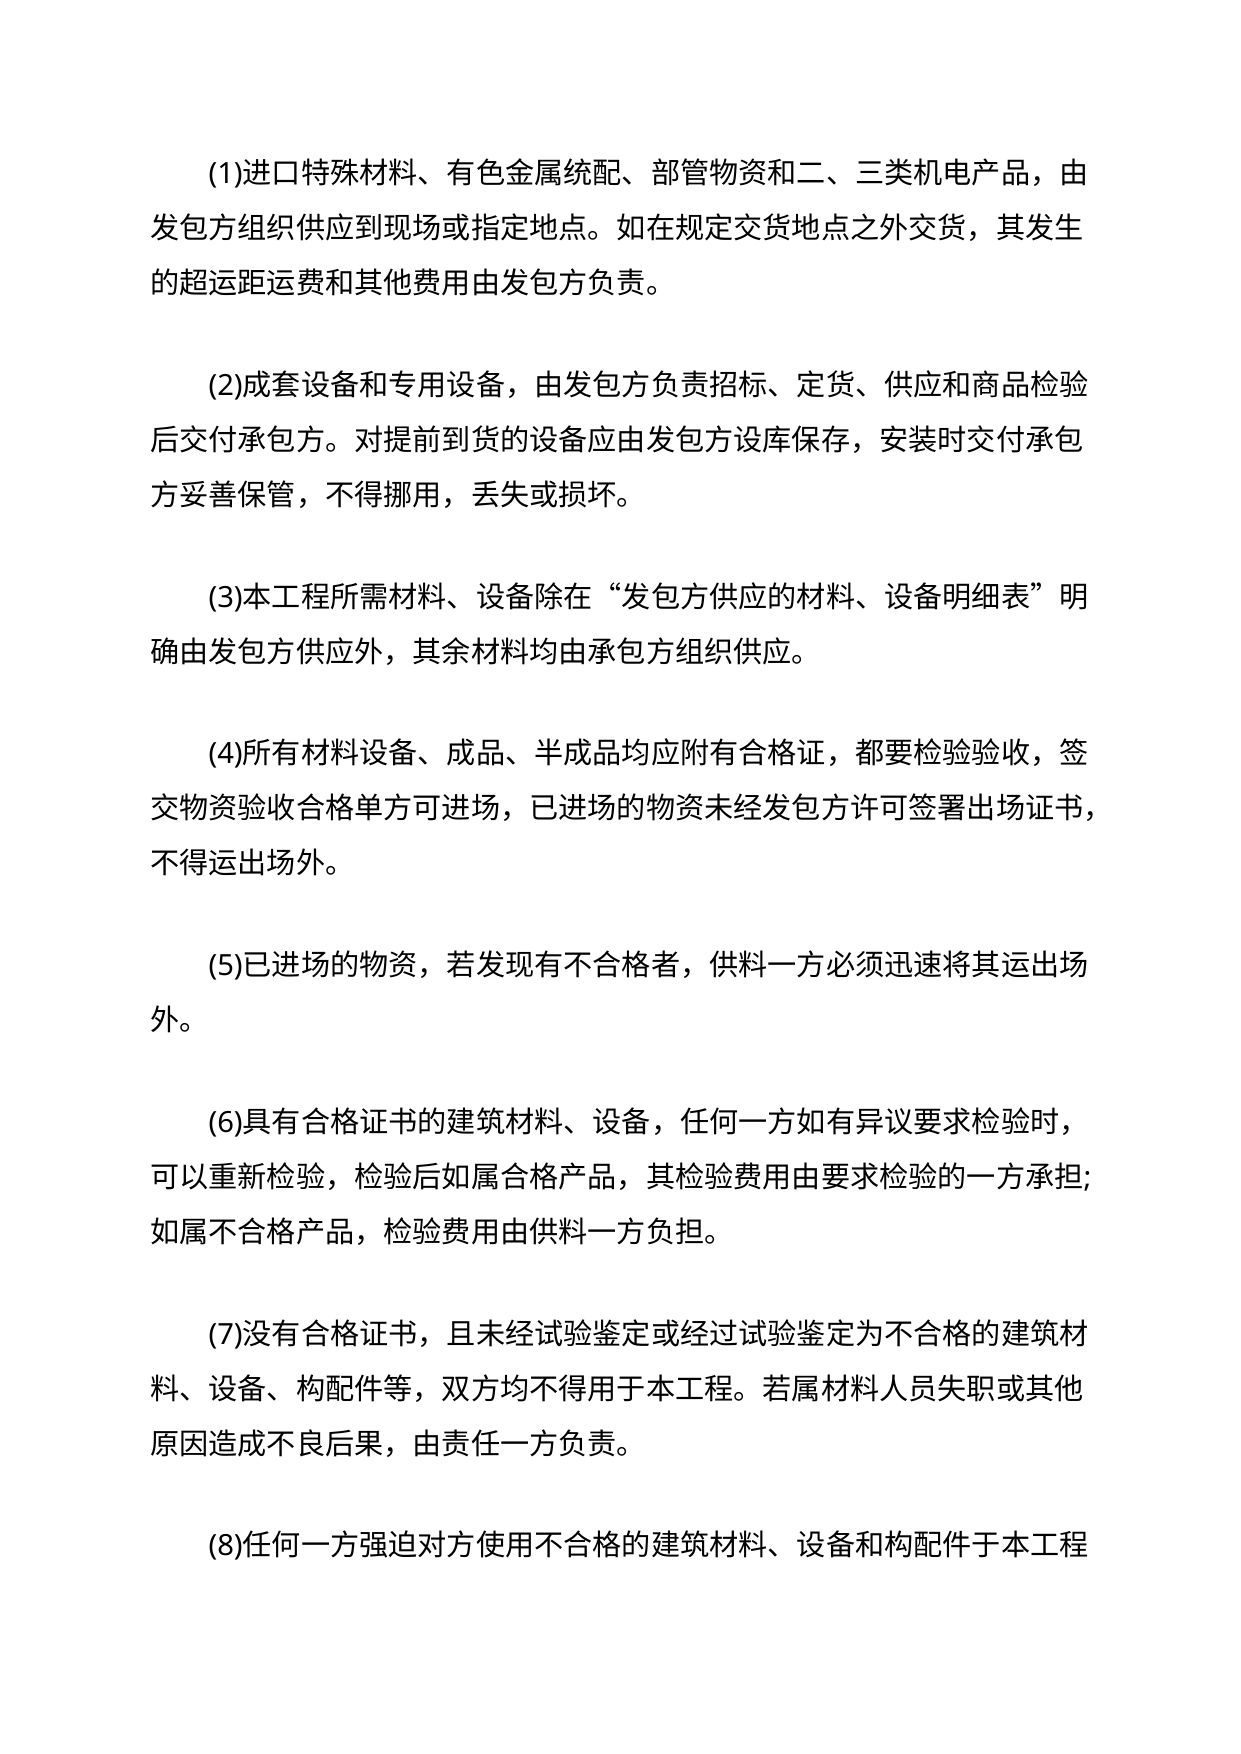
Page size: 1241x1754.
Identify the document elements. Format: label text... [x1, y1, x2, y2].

text (6)具有合格证书的建筑材料、设备，任何一方如有异议要求检验时，可以重新检验，检验后如属合格产品，其检验费用由要求检验的一方承担;如属不合格产品，检验费用由供料一方负担。 [150, 1098, 1090, 1251]
text (4)所有材料设备、成品、半成品均应附有合格证，都要检验验收，签交物资验收合格单方可进场，已进场的物资未经发包方许可签署出场证书，不得运出场外。 [150, 730, 1090, 882]
text (3)本工程所需材料、设备除在“发包方供应的材料、设备明细表”明确由发包方供应外，其余材料均由承包方组织供应。 [150, 573, 1090, 671]
text (2)成套设备和专用设备，由发包方负责招标、定货、供应和商品检验后交付承包方。对提前到货的设备应由发包方设库保存，安装时交付承包方妥善保管，不得挪用，丢失或损坏。 [150, 362, 1090, 514]
text (7)没有合格证书，且未经试验鉴定或经过试验鉴定为不合格的建筑材料、设备、构配件等，双方均不得用于本工程。若属材料人员失职或其他原因造成不良后果，由责任一方负责。 [150, 1310, 1090, 1462]
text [150, 1522, 1090, 1564]
text (5)已进场的物资，若发现有不合格者，供料一方必须迅速将其运出场外。 [150, 942, 1090, 1039]
text (1)进口特殊材料、有色金属统配、部管物资和二、三类机电产品，由发包方组织供应到现场或指定地点。如在规定交货地点之外交货，其发生的超运距运费和其他费用由发包方负责。 [150, 150, 1090, 302]
